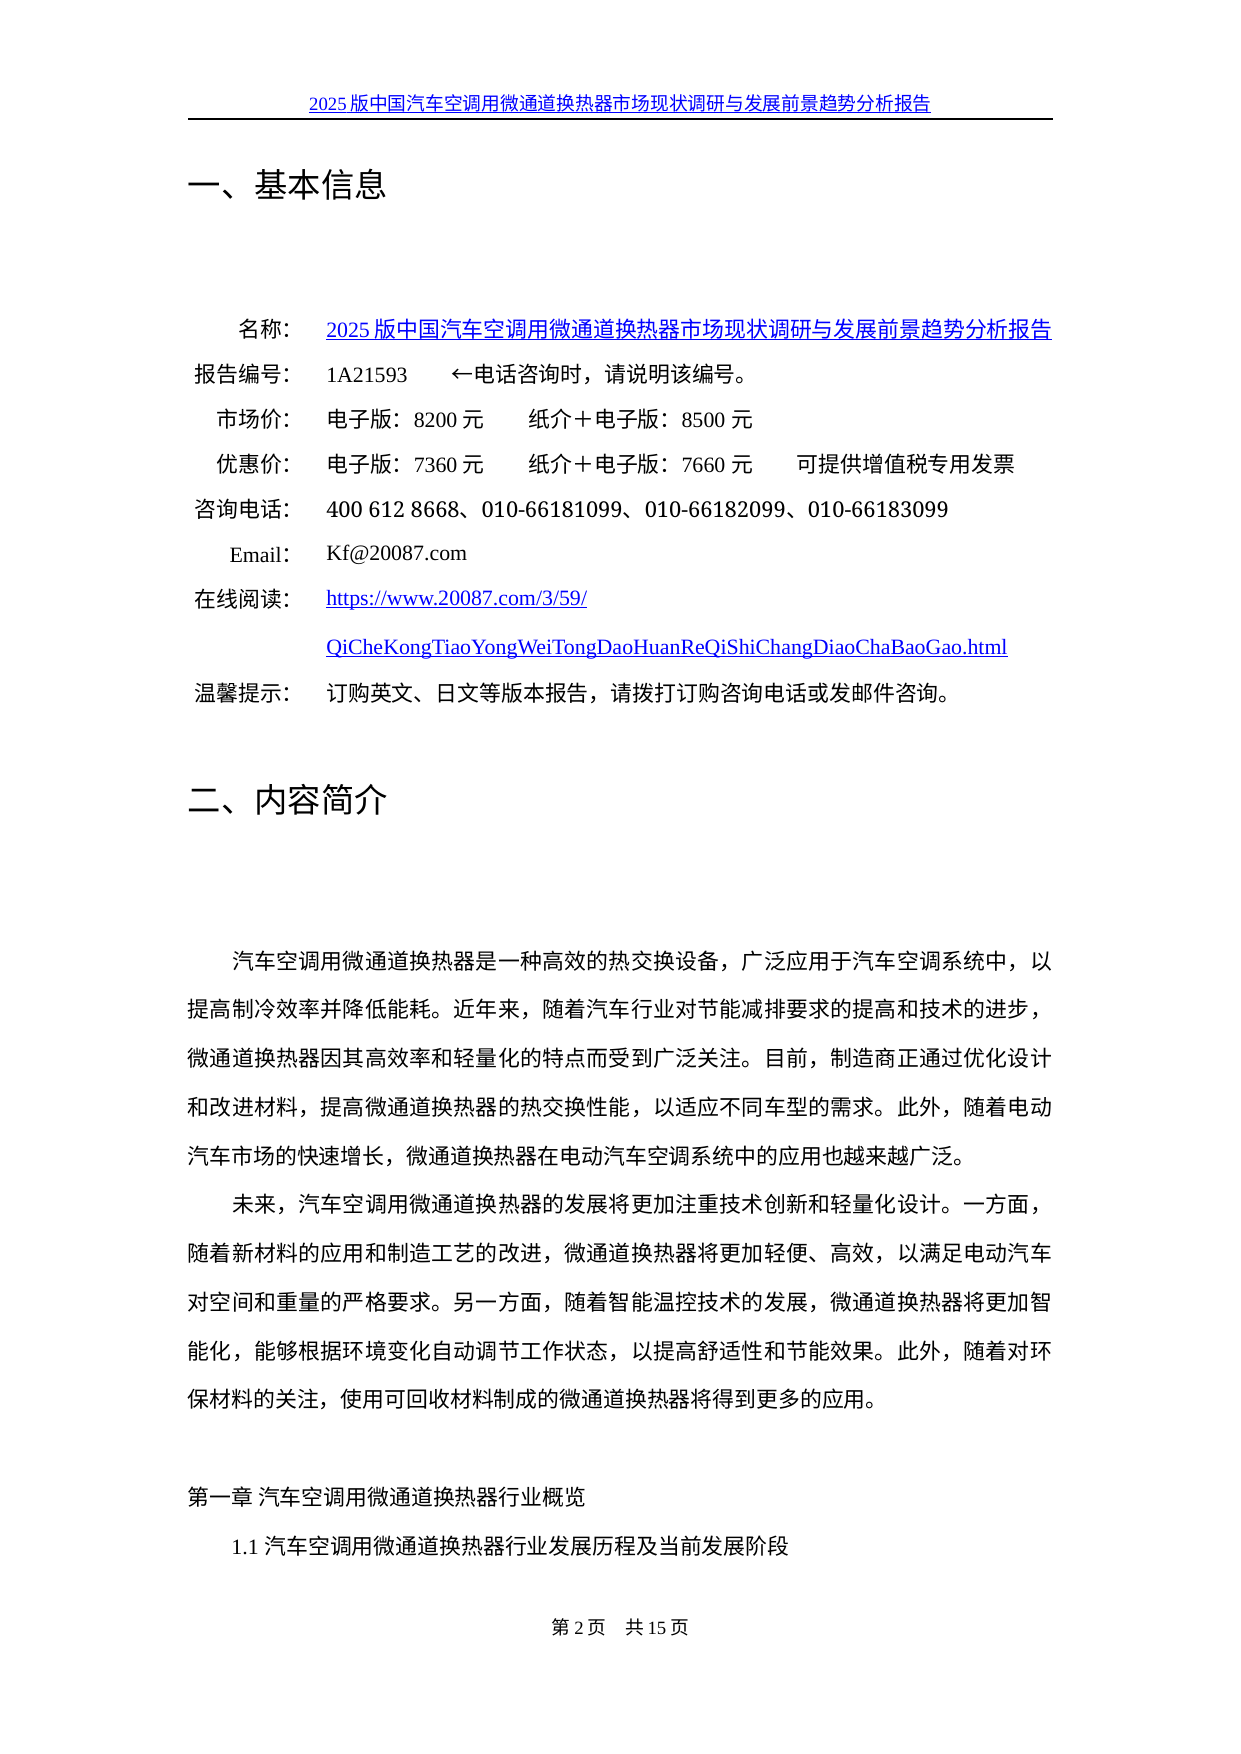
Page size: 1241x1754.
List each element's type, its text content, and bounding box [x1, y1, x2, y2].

title 二、内容简介 [187, 766, 1053, 831]
table_cell 1A21593 ←电话咨询时，请说明该编号。 [315, 357, 1073, 402]
table_cell 市场价： [167, 402, 315, 447]
table_cell 400 612 8668、010-66181099、010-66182099、010-66183099 [315, 492, 1073, 537]
table_cell 电子版：7360 元 纸介＋电子版：7660 元 可提供增值税专用发票 [315, 447, 1073, 492]
table_cell 优惠价： [167, 447, 315, 492]
title 一、基本信息 [187, 150, 1053, 215]
table_cell 订购英文、日文等版本报告，请拨打订购咨询电话或发邮件咨询。 [315, 675, 1073, 720]
table_header 名称： [167, 312, 315, 357]
table_cell 温馨提示： [167, 675, 315, 720]
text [187, 943, 1053, 1561]
table_cell 在线阅读： [167, 582, 315, 675]
table_cell [315, 582, 1073, 675]
table_cell Email： [167, 537, 315, 582]
table_cell 报告编号： [167, 357, 315, 402]
table_header 2025版中国汽车空调用微通道换热器市场现状调研与发展前景趋势分析报告 [315, 312, 1073, 357]
table_cell 咨询电话： [167, 492, 315, 537]
table_cell 电子版：8200 元 纸介＋电子版：8500 元 [315, 402, 1073, 447]
table_cell Kf@20087.com [315, 537, 1073, 582]
